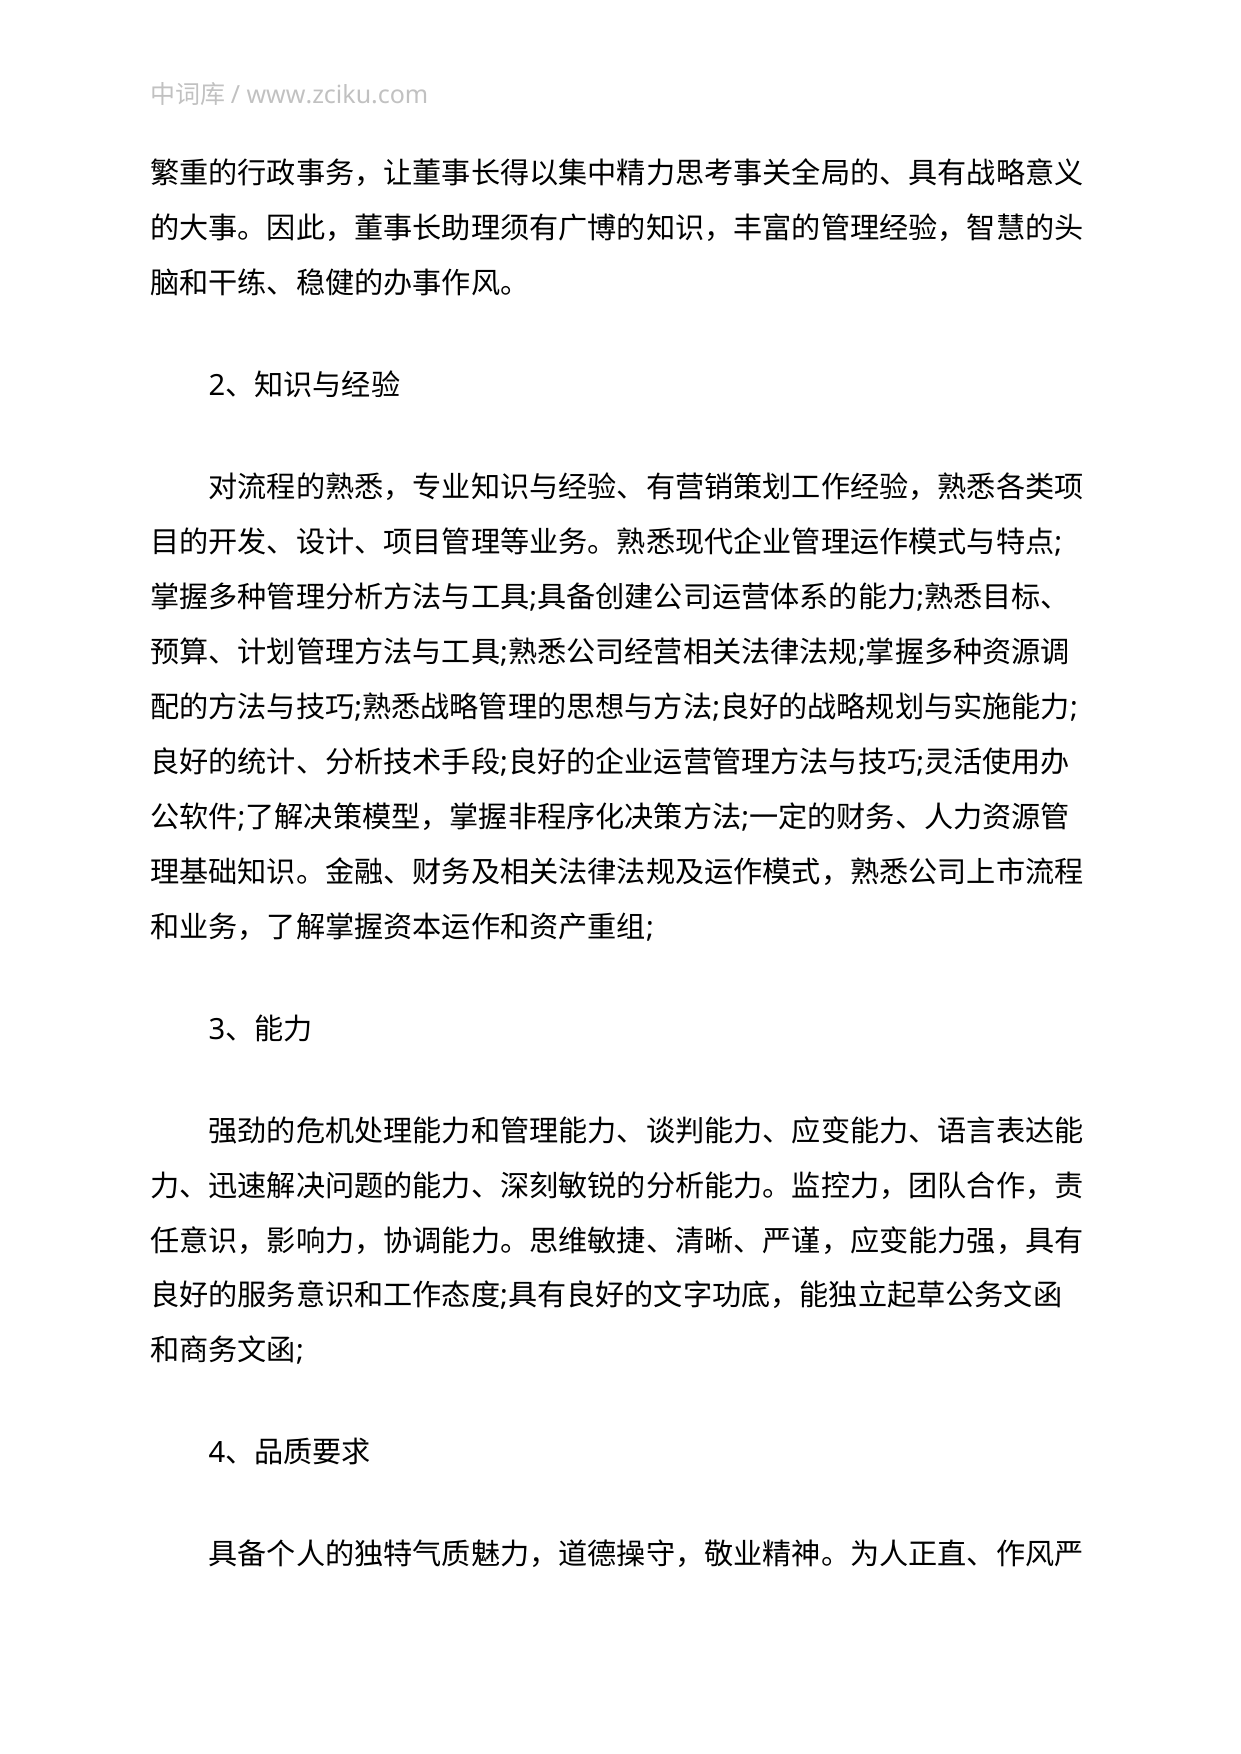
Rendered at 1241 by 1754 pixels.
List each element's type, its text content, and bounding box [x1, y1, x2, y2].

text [150, 1531, 1090, 1573]
text 3、能力 [150, 1005, 1090, 1048]
text 强劲的危机处理能力和管理能力、谈判能力、应变能力、语言表达能力、迅速解决问题的能力、深刻敏锐的分析能力。监控力，团队合作，责任意识，影响力，协调能力。思维敏捷、清晰、严谨，应变能力强，具有良好的服务意识和工作态度;具有良好的文字功底，能独立起草公务文函和商务文函; [150, 1107, 1090, 1369]
text 对流程的熟悉，专业知识与经验、有营销策划工作经验，熟悉各类项目的开发、设计、项目管理等业务。熟悉现代企业管理运作模式与特点;掌握多种管理分析方法与工具;具备创建公司运营体系的能力;熟悉目标、预算、计划管理方法与工具;熟悉公司经营相关法律法规;掌握多种资源调配的方法与技巧;熟悉战略管理的思想与方法;良好的战略规划与实施能力;良好的统计、分析技术手段;良好的企业运营管理方法与技巧;灵活使用办公软件;了解决策模型，掌握非程序化决策方法;一定的财务、人力资源管理基础知识。金融、财务及相关法律法规及运作模式，熟悉公司上市流程和业务，了解掌握资本运作和资产重组; [150, 463, 1090, 946]
text 2、知识与经验 [150, 362, 1090, 404]
text 4、品质要求 [150, 1429, 1090, 1471]
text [150, 150, 1090, 302]
